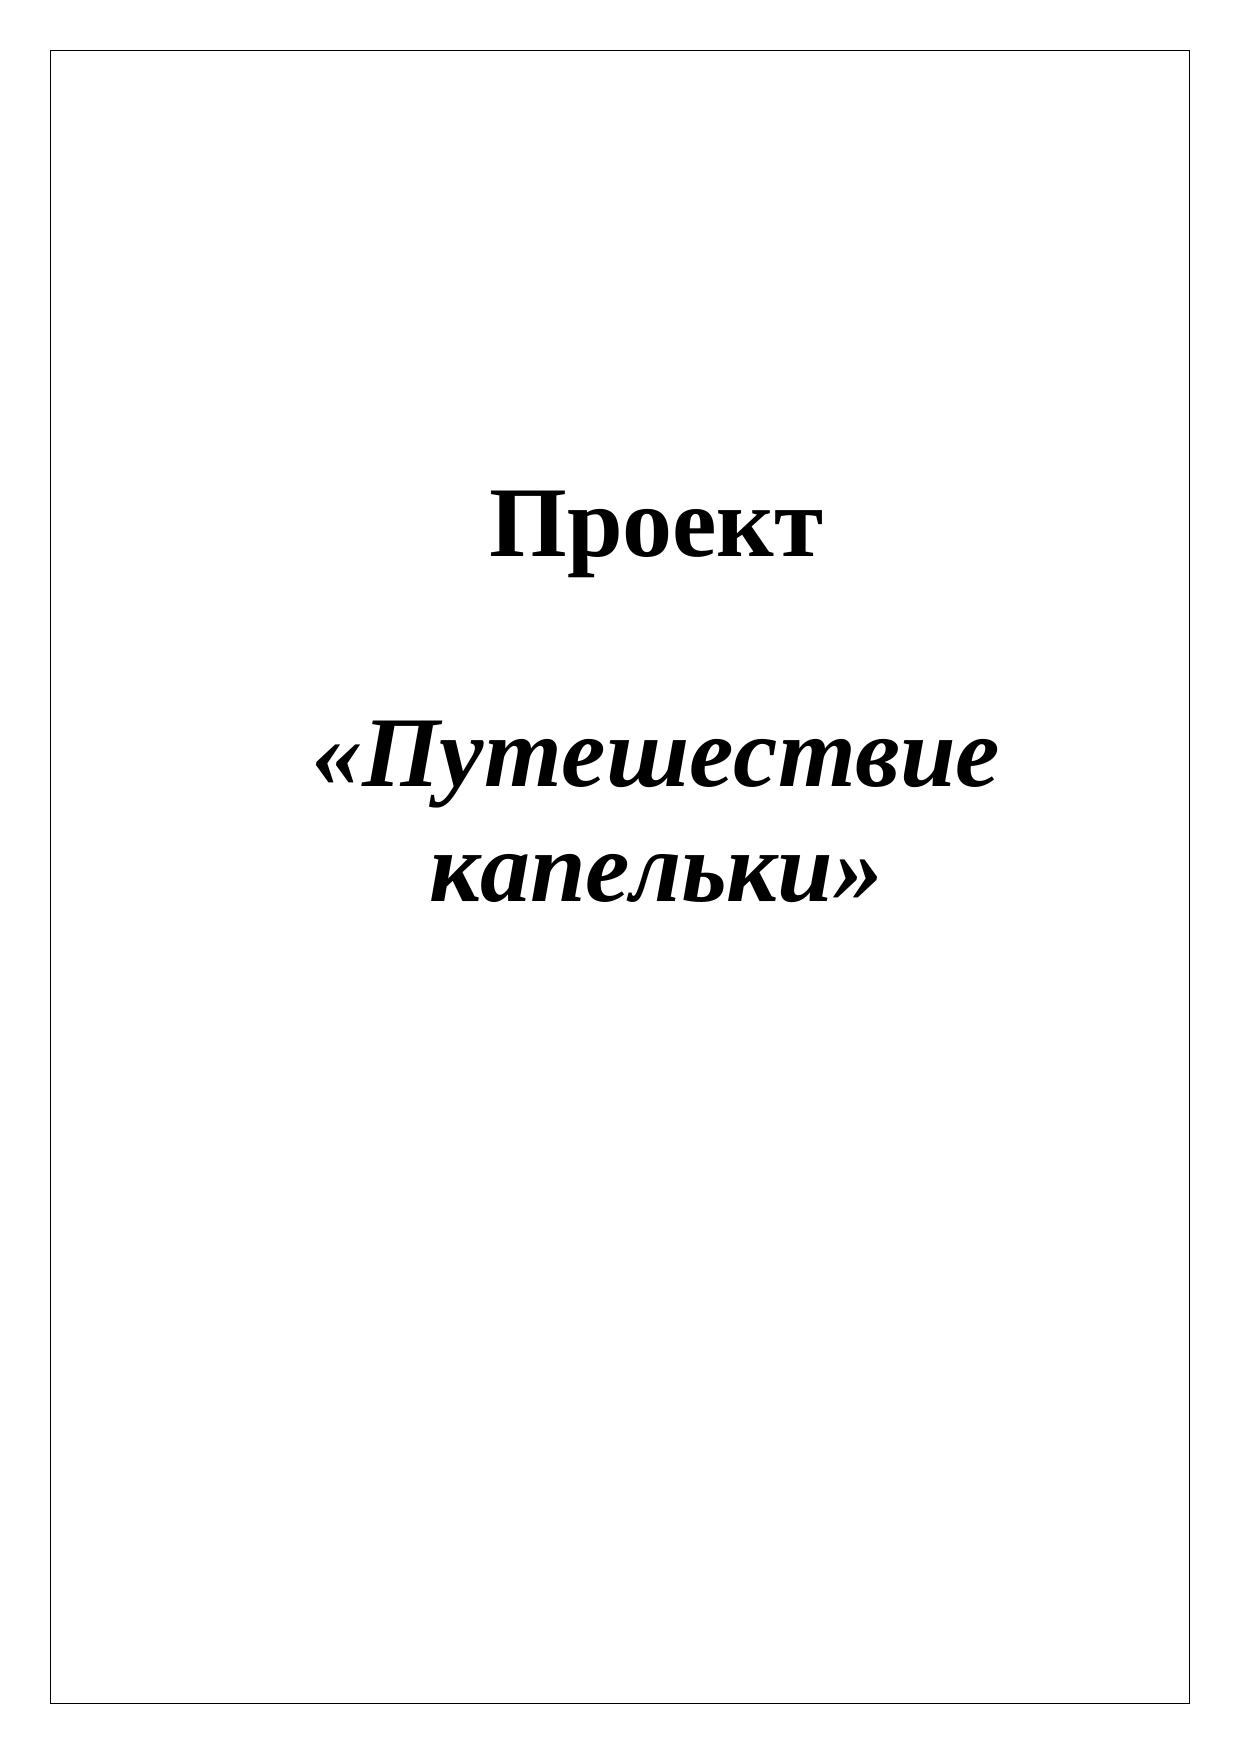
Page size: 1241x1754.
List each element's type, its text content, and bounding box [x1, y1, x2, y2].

text «Путешествие капельки» [131, 693, 1181, 923]
text Проект [131, 463, 1181, 578]
